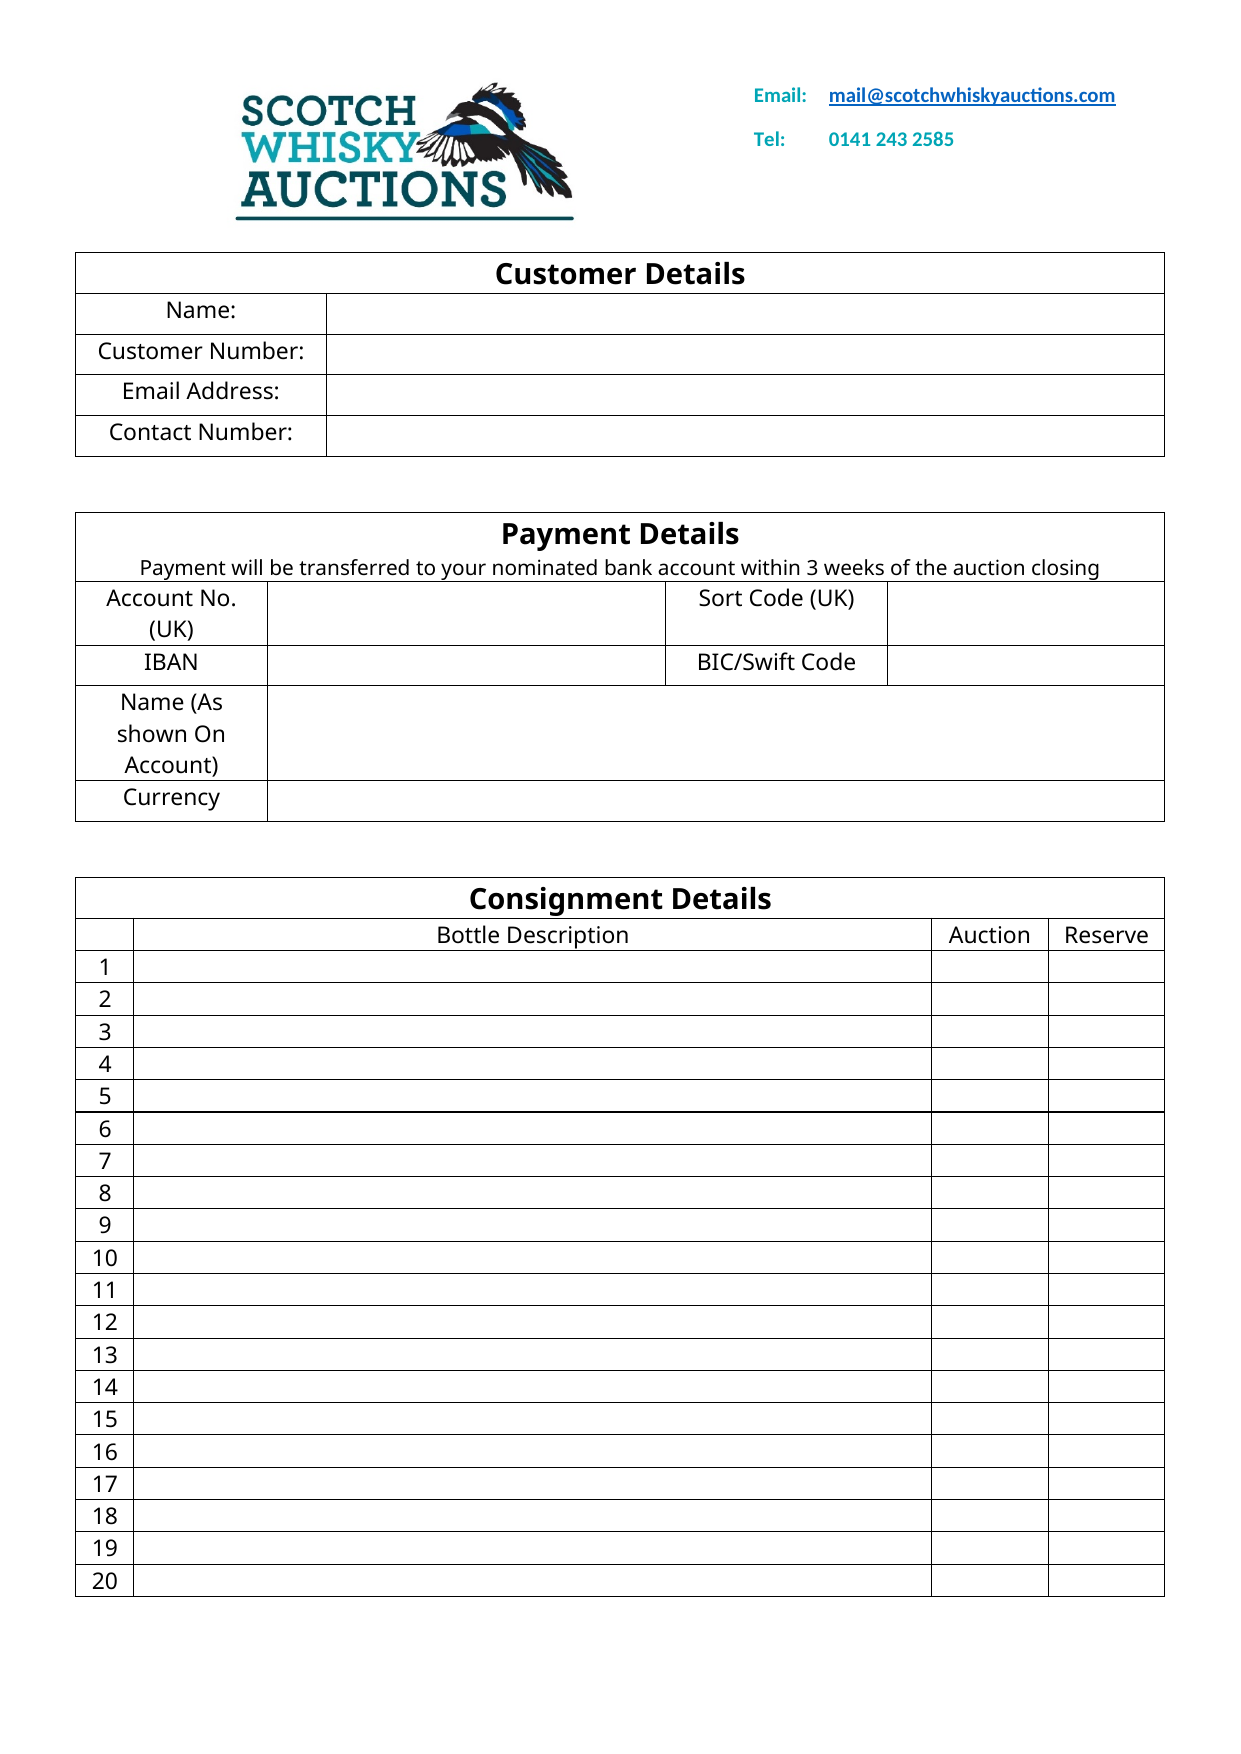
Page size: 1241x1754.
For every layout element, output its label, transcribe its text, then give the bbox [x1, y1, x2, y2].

table_cell [134, 1403, 931, 1434]
table_cell [134, 1435, 931, 1467]
table_cell [76, 919, 133, 950]
table_cell [134, 1339, 931, 1370]
table_cell [1049, 1274, 1164, 1305]
table_cell [932, 1209, 1048, 1241]
table_cell [932, 1080, 1048, 1111]
table_cell [1049, 1048, 1164, 1079]
table_cell [134, 983, 931, 1014]
table_cell Sort Code (UK) [666, 582, 887, 644]
table_cell 1 [76, 951, 133, 982]
table_cell [1049, 1145, 1164, 1176]
table_cell [1049, 1209, 1164, 1241]
table_cell [327, 335, 1164, 374]
table_cell [134, 1113, 931, 1144]
table_cell [134, 1565, 931, 1596]
table_cell [134, 1016, 931, 1047]
table_cell Account No. (UK) [76, 582, 267, 644]
table_cell [1049, 1306, 1164, 1337]
table_cell [932, 1145, 1048, 1176]
table_cell 13 [76, 1339, 133, 1370]
table_cell [134, 1468, 931, 1499]
table_cell [1049, 1242, 1164, 1273]
table_cell Currency [76, 781, 267, 821]
table_cell Auction [932, 919, 1048, 950]
table_cell [932, 1435, 1048, 1467]
table_cell [1049, 1080, 1164, 1111]
table_cell 17 [76, 1468, 133, 1499]
table_cell [932, 951, 1048, 982]
table_cell [932, 1242, 1048, 1273]
table_cell [932, 1048, 1048, 1079]
table_cell [932, 1339, 1048, 1370]
table_cell [932, 1177, 1048, 1208]
table_cell 12 [76, 1306, 133, 1337]
table_cell 19 [76, 1532, 133, 1563]
table_cell [134, 1177, 931, 1208]
table_cell [134, 1500, 931, 1531]
table_cell Bottle Description [134, 919, 931, 950]
table_cell [268, 686, 1164, 780]
table_cell 14 [76, 1371, 133, 1402]
table_cell [134, 1242, 931, 1273]
table_cell 5 [76, 1080, 133, 1111]
table_cell [932, 1274, 1048, 1305]
table_cell [932, 1468, 1048, 1499]
table_cell [888, 646, 1164, 685]
table_cell [1049, 951, 1164, 982]
table_header Customer Details [76, 253, 1164, 293]
table_header Payment Details Payment will be transferred to your nominated bank account within 3 weeks of the auction closing [76, 513, 1164, 581]
table_cell 7 [76, 1145, 133, 1176]
table_cell [134, 1306, 931, 1337]
table_cell [932, 1371, 1048, 1402]
table_cell 6 [76, 1113, 133, 1144]
table_cell [327, 375, 1164, 415]
table_cell 9 [76, 1209, 133, 1241]
table_header Consignment Details [76, 878, 1164, 918]
table_cell [268, 582, 665, 644]
table_cell [134, 1145, 931, 1176]
table_cell [327, 294, 1164, 333]
table_cell [932, 1016, 1048, 1047]
table_cell [1049, 1403, 1164, 1434]
table_cell [1049, 1371, 1164, 1402]
table_cell Email Address: [76, 375, 326, 415]
table_cell [1049, 1468, 1164, 1499]
table_cell [134, 1209, 931, 1241]
table_cell 8 [76, 1177, 133, 1208]
table_cell [1049, 1435, 1164, 1467]
table_cell [134, 951, 931, 982]
table_cell Customer Number: [76, 335, 326, 374]
table_cell [932, 1500, 1048, 1531]
table_cell [327, 416, 1164, 456]
table_cell [932, 1306, 1048, 1337]
table_cell [268, 781, 1164, 821]
table_cell [134, 1080, 931, 1111]
table_cell Name: [76, 294, 326, 333]
table_cell Reserve [1049, 919, 1164, 950]
table_cell [932, 1532, 1048, 1563]
table_cell [932, 1565, 1048, 1596]
table_cell Contact Number: [76, 416, 326, 456]
table_cell 10 [76, 1242, 133, 1273]
table_cell 3 [76, 1016, 133, 1047]
table_cell 4 [76, 1048, 133, 1079]
table_cell 20 [76, 1565, 133, 1596]
table_cell [134, 1274, 931, 1305]
table_cell [1049, 1339, 1164, 1370]
table_cell 15 [76, 1403, 133, 1434]
table_cell 18 [76, 1500, 133, 1531]
table_cell [1049, 1532, 1164, 1563]
table_cell [134, 1371, 931, 1402]
table_cell 16 [76, 1435, 133, 1467]
table_cell [932, 1113, 1048, 1144]
table_cell [1049, 983, 1164, 1014]
table_cell [932, 1403, 1048, 1434]
table_cell BIC/Swift Code [666, 646, 887, 685]
table_cell [1049, 1016, 1164, 1047]
table_cell [932, 983, 1048, 1014]
table_cell [134, 1048, 931, 1079]
table_cell [268, 646, 665, 685]
table_cell [1049, 1177, 1164, 1208]
table_cell [1049, 1500, 1164, 1531]
table_cell [888, 582, 1164, 644]
table_cell 2 [76, 983, 133, 1014]
table_cell 11 [76, 1274, 133, 1305]
table_cell [134, 1532, 931, 1563]
picture [216, 75, 579, 234]
table_cell [1049, 1565, 1164, 1596]
table_cell IBAN [76, 646, 267, 685]
table_cell Name (As shown On Account) [76, 686, 267, 780]
table_cell [1049, 1113, 1164, 1144]
